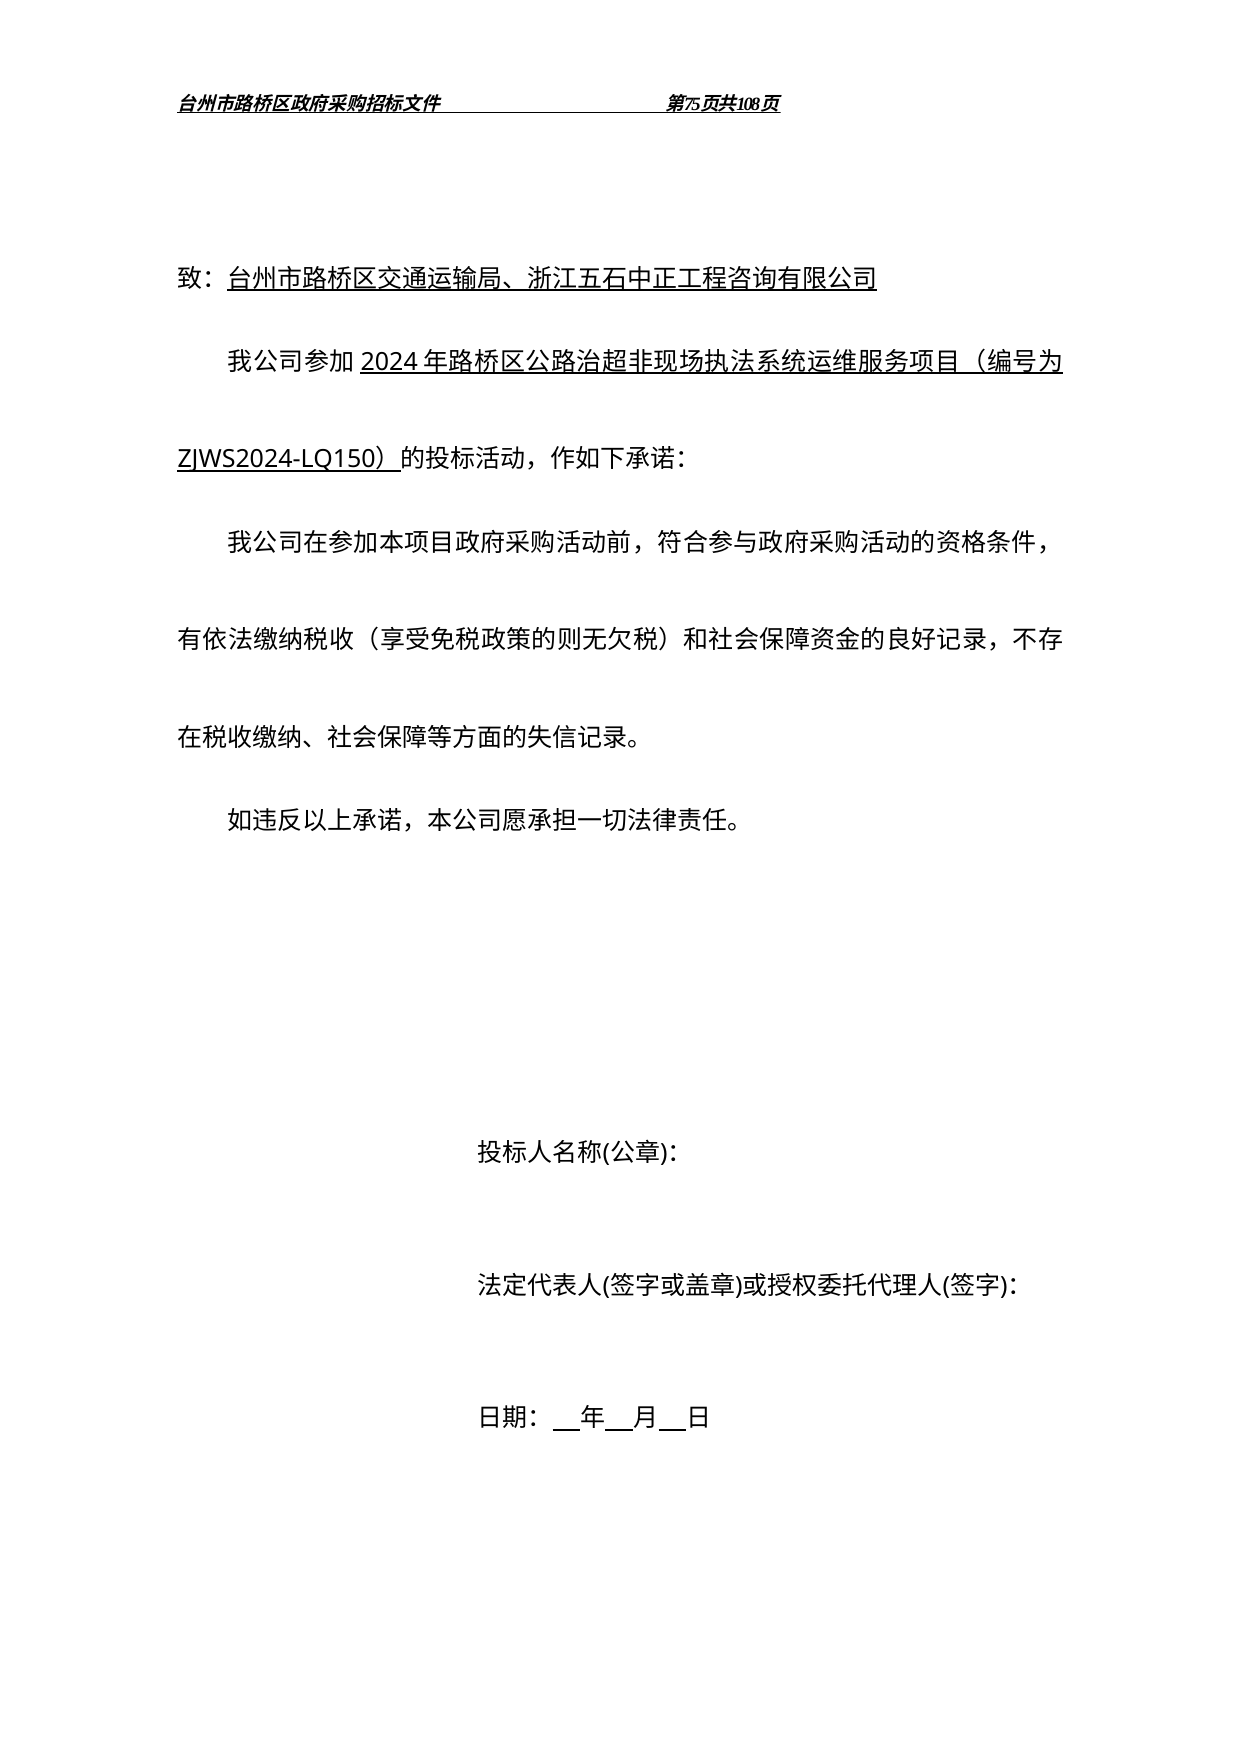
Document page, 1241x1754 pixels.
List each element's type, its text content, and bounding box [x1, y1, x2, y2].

text 日期： 年 月 日 [177, 1383, 1063, 1448]
text 我公司参加2024年路桥区公路治超非现场执法系统运维服务项目（编号为ZJWS2024-LQ150）的投标活动，作如下承诺： [177, 327, 1063, 489]
text 法定代表人(签字或盖章)或授权委托代理人(签字)： [177, 1251, 1063, 1316]
text 投标人名称(公章)： [177, 1118, 1063, 1183]
text 如违反以上承诺，本公司愿承担一切法律责任。 [177, 786, 1063, 851]
text 我公司在参加本项目政府采购活动前，符合参与政府采购活动的资格条件，有依法缴纳税收（享受免税政策的则无欠税）和社会保障资金的良好记录，不存在税收缴纳、社会保障等方面的失信记录。 [177, 508, 1063, 768]
text 致：台州市路桥区交通运输局、浙江五石中正工程咨询有限公司 [177, 244, 1063, 309]
